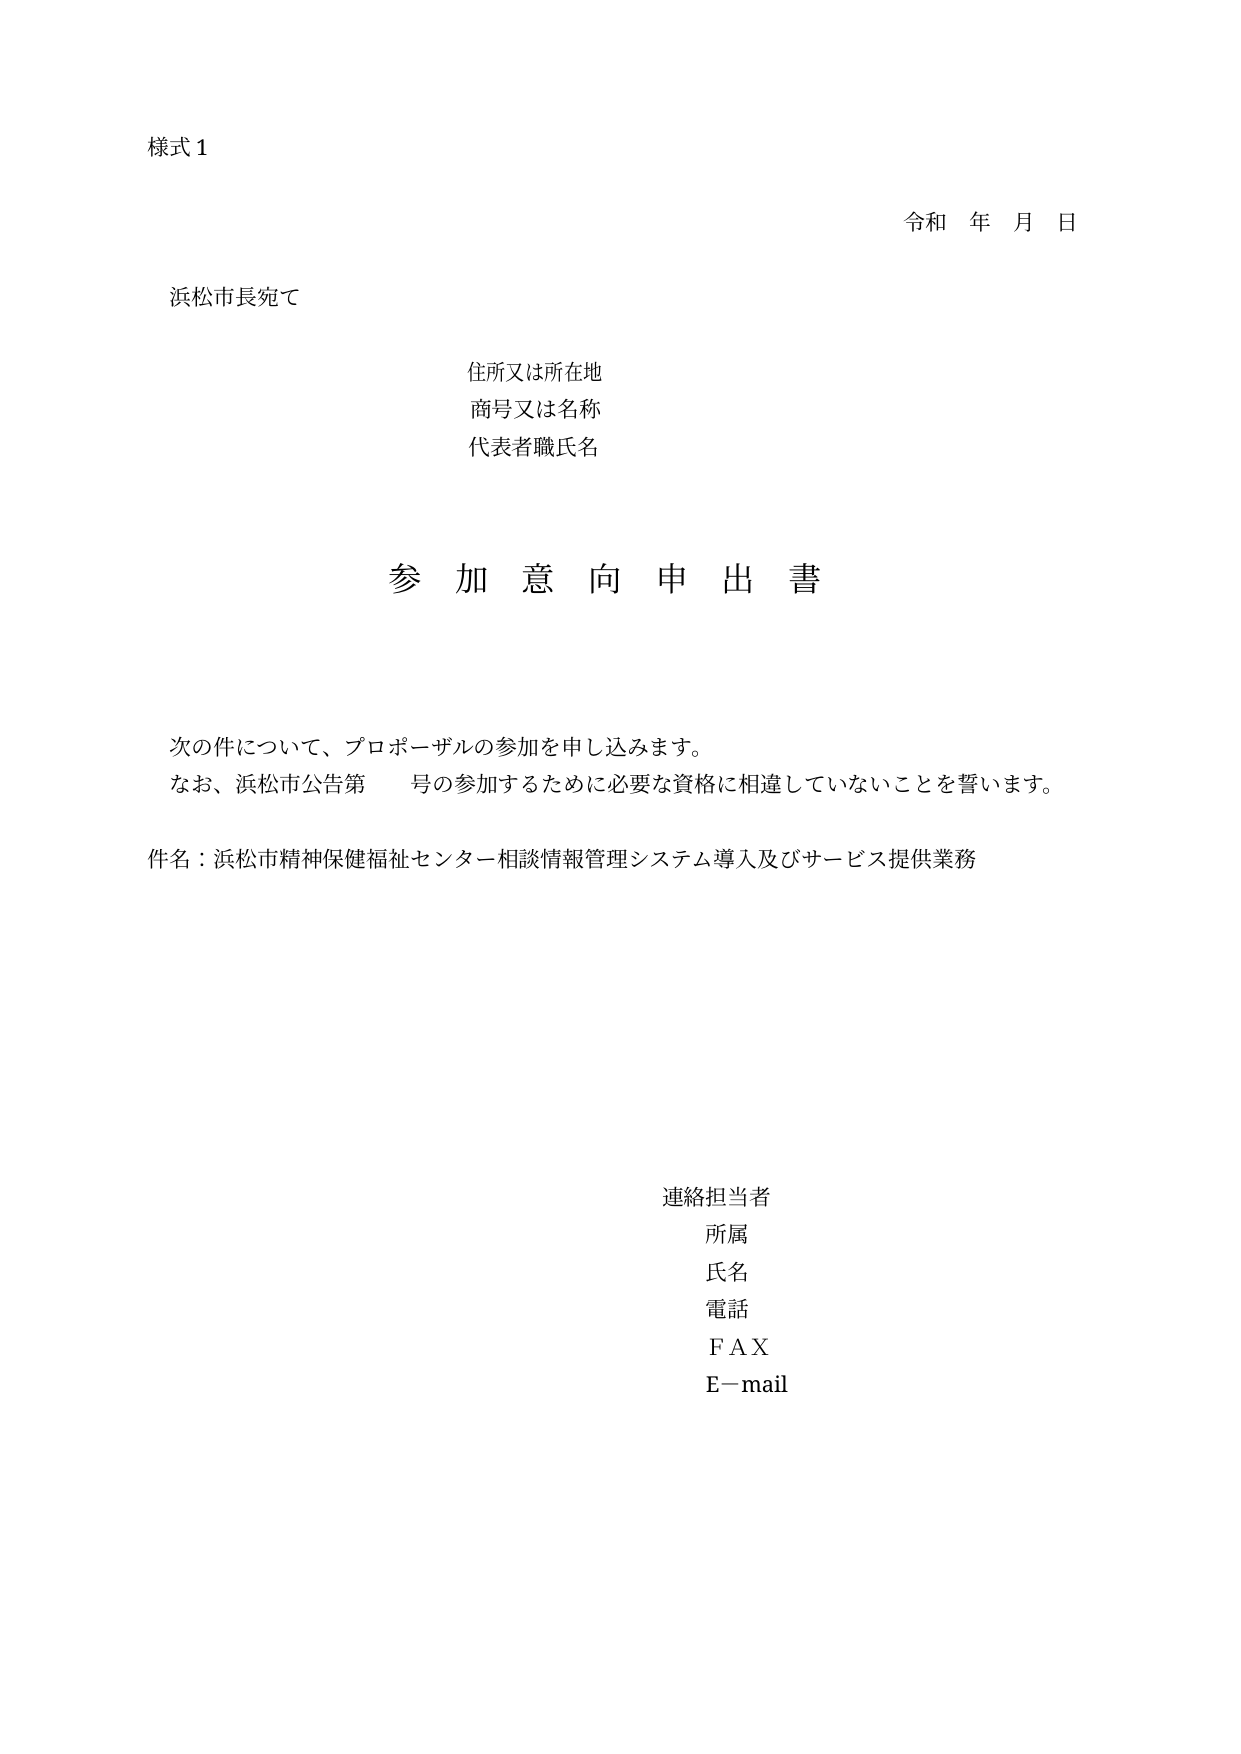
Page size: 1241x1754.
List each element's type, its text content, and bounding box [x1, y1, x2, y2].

text 所属 [148, 1214, 1122, 1252]
text 住所又は所在地 [148, 352, 1122, 389]
text 件名：浜松市精神保健福祉センター相談情報管理システム導入及びサービス提供業務 [148, 839, 1122, 877]
text 氏名 [148, 1252, 1122, 1289]
text 次の件について、プロポーザルの参加を申し込みます。 [148, 727, 1122, 764]
text ＦＡＸ [148, 1327, 1122, 1364]
text 浜松市長宛て [148, 277, 1122, 314]
text 令和 年 月 日 [148, 202, 1078, 239]
text なお、浜松市公告第 号の参加するために必要な資格に相違していないことを誓います。 [148, 764, 1122, 802]
text 電話 [148, 1289, 1122, 1327]
text E－mail [148, 1364, 1122, 1402]
text 参 加 意 向 申 出 書 [148, 539, 1122, 614]
text 商号又は名称 [148, 389, 1122, 427]
text 代表者職氏名 [148, 427, 1122, 464]
text 様式1 [148, 127, 1024, 164]
text 連絡担当者 [148, 1177, 1122, 1214]
